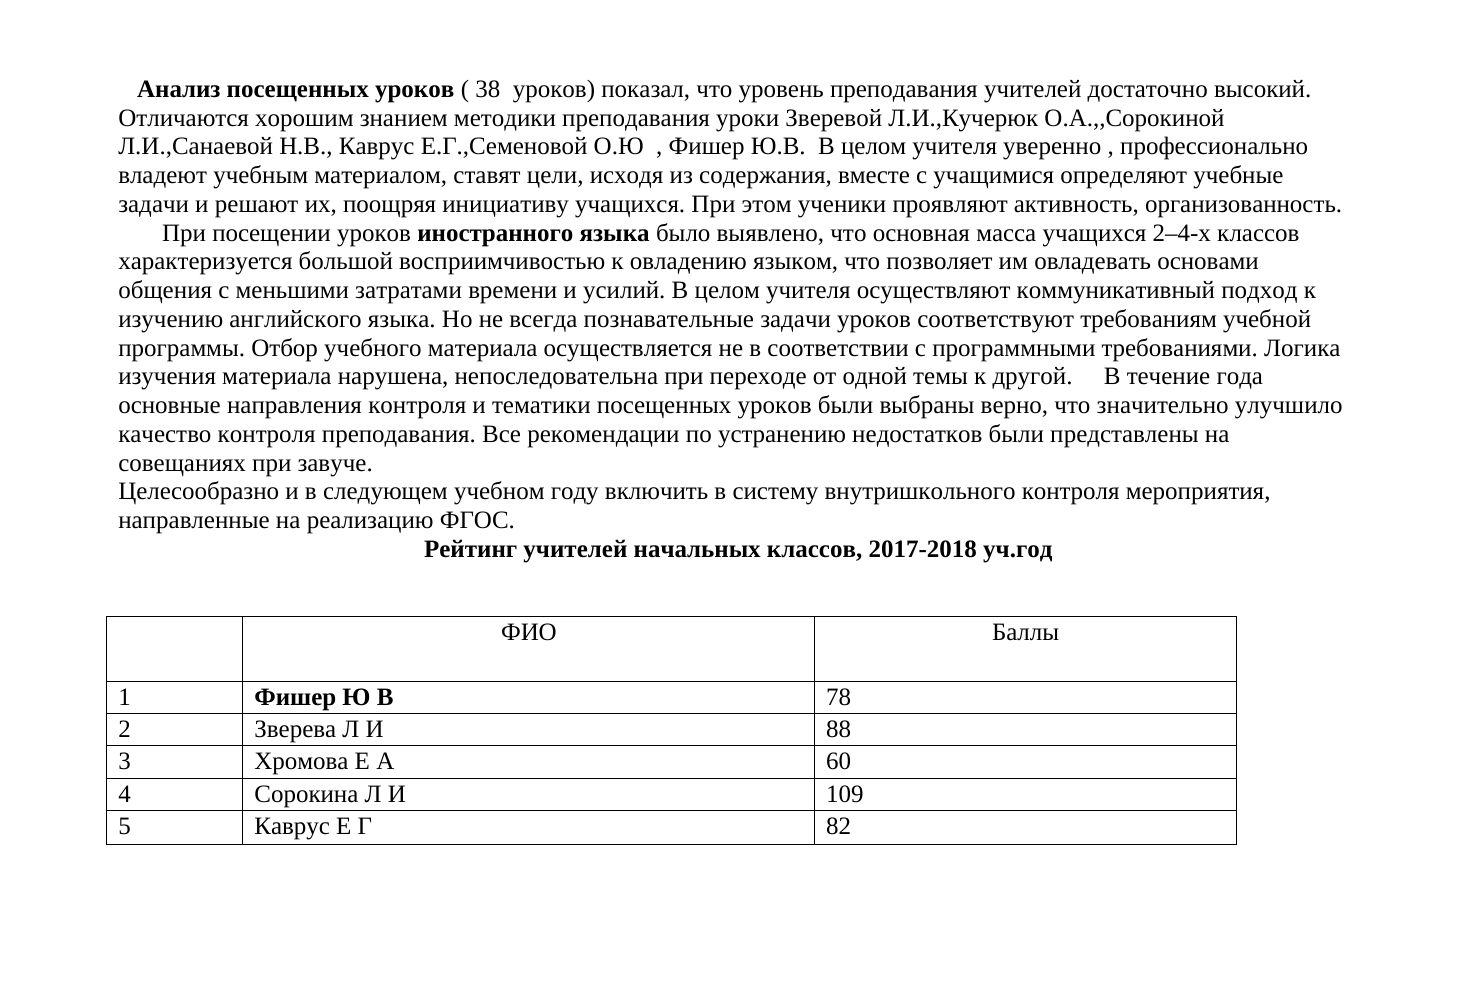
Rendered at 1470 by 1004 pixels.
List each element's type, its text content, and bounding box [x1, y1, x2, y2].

table_cell 2 [107, 714, 242, 745]
table_cell 1 [107, 682, 242, 713]
table_cell 88 [815, 714, 1236, 745]
table_cell Хромова Е А [243, 746, 814, 778]
table_cell 5 [107, 811, 242, 844]
table_header Баллы [815, 617, 1236, 681]
table_cell 82 [815, 811, 1236, 844]
text Анализ посещенных уроков ( 38 уроков) показал, что уровень преподавания учителей достаточно высокий. Отличаются хорошим знанием методики преподавания уроки Зверевой Л.И.,Кучерюк О.А.,,Сорокиной Л.И.,Санаевой Н.В., Каврус Е.Г.,Семеновой О.Ю , Фишер Ю.В. В целом учителя уверенно , профессионально владеют учебным материалом, ставят цели, исходя из содержания, вместе с учащимися определяют учебные задачи и решают их, поощряя инициативу учащихся. При этом ученики проявляют активность, организованность. При посещении уроков иностранного языка было выявлено, что основная масса учащихся 2–4-х классов характеризуется большой восприимчивостью к овладению языком, что позволяет им овладевать основами общения с меньшими затратами времени и усилий. В целом учителя осуществляют коммуникативный подход к изучению английского языка. Но не всегда познавательные задачи уроков соответствуют требованиям учебной программы. Отбор учебного материала осуществляется не в соответствии с программными требованиями. Логика изучения материала нарушена, непоследовательна при переходе от одной темы к другой. В течение года основные направления контроля и тематики посещенных уроков были выбраны верно, что значительно улучшило качество контроля преподавания. Все рекомендации по устранению недостатков были представлены на совещаниях при завуче. [118, 74, 1358, 476]
text Рейтинг учителей начальных классов, 2017-2018 уч.год [118, 534, 1358, 563]
table_cell 78 [815, 682, 1236, 713]
table_cell 3 [107, 746, 242, 778]
table_header [107, 617, 242, 681]
table_cell Каврус Е Г [243, 811, 814, 844]
table_cell 60 [815, 746, 1236, 778]
table_cell 109 [815, 779, 1236, 810]
table_cell Зверева Л И [243, 714, 814, 745]
text Целесообразно и в следующем учебном году включить в систему внутришкольного контроля мероприятия, направленные на реализацию ФГОС. [118, 476, 1358, 534]
table_cell Сорокина Л И [243, 779, 814, 810]
table_cell Фишер Ю В [243, 682, 814, 713]
table_cell 4 [107, 779, 242, 810]
table_header ФИО [243, 617, 814, 681]
